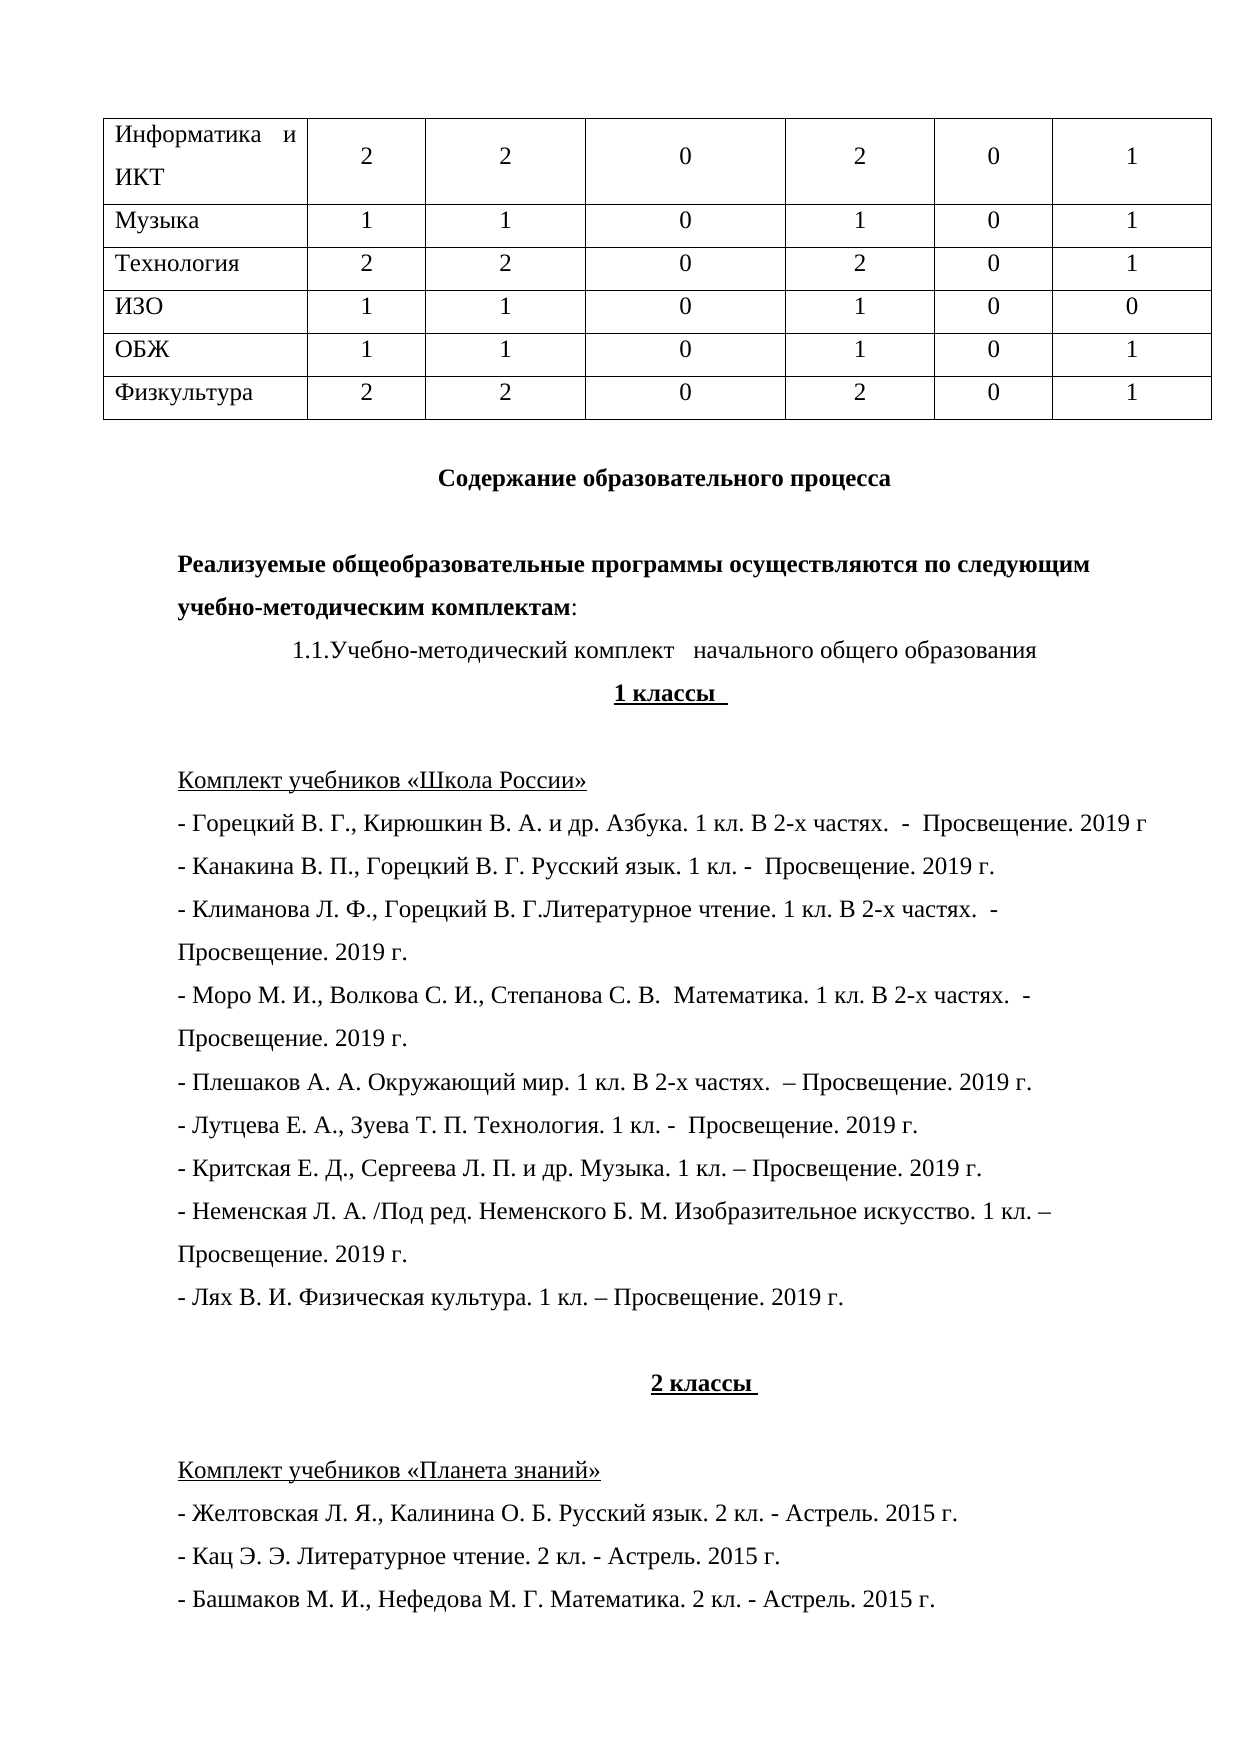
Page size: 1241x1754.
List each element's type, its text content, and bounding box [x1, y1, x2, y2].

text 1.1.Учебно-методический комплект начального общего образования [177, 635, 1152, 664]
table_cell 0 [935, 119, 1052, 204]
table_cell 1 [426, 334, 585, 376]
text - Неменская Л. А. /Под ред. Неменского Б. М. Изобразительное искусство. 1 кл. – Просвещение. 2019 г. [177, 1196, 1152, 1268]
table_cell 2 [786, 377, 934, 419]
table_cell Музыка [104, 205, 307, 247]
table_cell Технология [104, 248, 307, 290]
subtitle Реализуемые общеобразовательные программы осуществляются по следующим учебно-методическим комплектам: [177, 549, 1152, 621]
table_cell ИЗО [104, 291, 307, 333]
text - Башмаков М. И., Нефедова М. Г. Математика. 2 кл. - Астрель. 2015 г. [177, 1584, 1152, 1613]
table_cell 1 [786, 291, 934, 333]
table_cell 0 [586, 248, 785, 290]
text - Желтовская Л. Я., Калинина О. Б. Русский язык. 2 кл. - Астрель. 2015 г. [177, 1498, 1152, 1527]
text - Плешаков А. А. Окружающий мир. 1 кл. В 2-х частях. – Просвещение. 2019 г. [177, 1067, 1152, 1095]
table_cell 2 [786, 248, 934, 290]
text - Канакина В. П., Горецкий В. Г. Русский язык. 1 кл. - Просвещение. 2019 г. [177, 851, 1152, 880]
text - Критская Е. Д., Сергеева Л. П. и др. Музыка. 1 кл. – Просвещение. 2019 г. [177, 1153, 1152, 1182]
text Комплект учебников «Школа России» [177, 765, 1152, 793]
text 1 классы [177, 678, 1152, 707]
table_cell 0 [935, 334, 1052, 376]
table_cell 1 [1053, 377, 1211, 419]
table_cell 1 [1053, 248, 1211, 290]
table_cell 0 [935, 205, 1052, 247]
table_cell 1 [1053, 205, 1211, 247]
table_cell 0 [586, 205, 785, 247]
table_cell 1 [1053, 119, 1211, 204]
table_cell 2 [786, 119, 934, 204]
table_cell 1 [786, 205, 934, 247]
table_cell 2 [308, 377, 425, 419]
table_cell 2 [426, 248, 585, 290]
text - Лях В. И. Физическая культура. 1 кл. – Просвещение. 2019 г. [177, 1282, 1152, 1311]
subtitle Содержание образовательного процесса [177, 463, 1152, 492]
table_cell 2 [308, 248, 425, 290]
table_cell 1 [308, 334, 425, 376]
table_cell 0 [586, 377, 785, 419]
table_cell 0 [586, 119, 785, 204]
text - Климанова Л. Ф., Горецкий В. Г.Литературное чтение. 1 кл. В 2-х частях. - Просвещение. 2019 г. [177, 894, 1152, 966]
text - Кац Э. Э. Литературное чтение. 2 кл. - Астрель. 2015 г. [177, 1541, 1152, 1570]
table_cell 1 [426, 291, 585, 333]
table_cell 1 [308, 205, 425, 247]
text - Горецкий В. Г., Кирюшкин В. А. и др. Азбука. 1 кл. В 2-х частях. - Просвещение. 2019 г [177, 808, 1152, 837]
table_cell 2 [426, 119, 585, 204]
table_cell ОБЖ [104, 334, 307, 376]
table_cell 1 [786, 334, 934, 376]
table_cell 1 [308, 291, 425, 333]
table_cell 0 [1053, 291, 1211, 333]
table_cell 0 [935, 377, 1052, 419]
table_cell 0 [935, 291, 1052, 333]
table_cell 1 [1053, 334, 1211, 376]
text - Лутцева Е. А., Зуева Т. П. Технология. 1 кл. - Просвещение. 2019 г. [177, 1110, 1152, 1138]
table_cell Информатика и ИКТ [104, 119, 307, 204]
table_cell 2 [308, 119, 425, 204]
table_cell 2 [426, 377, 585, 419]
table_cell Физкультура [104, 377, 307, 419]
table_cell 0 [586, 291, 785, 333]
text 2 классы [177, 1368, 1152, 1397]
table_cell 0 [935, 248, 1052, 290]
text - Моро М. И., Волкова С. И., Степанова С. В. Математика. 1 кл. В 2-х частях. - Просвещение. 2019 г. [177, 980, 1152, 1052]
table_cell 0 [586, 334, 785, 376]
table_cell 1 [426, 205, 585, 247]
text Комплект учебников «Планета знаний» [177, 1455, 1152, 1483]
